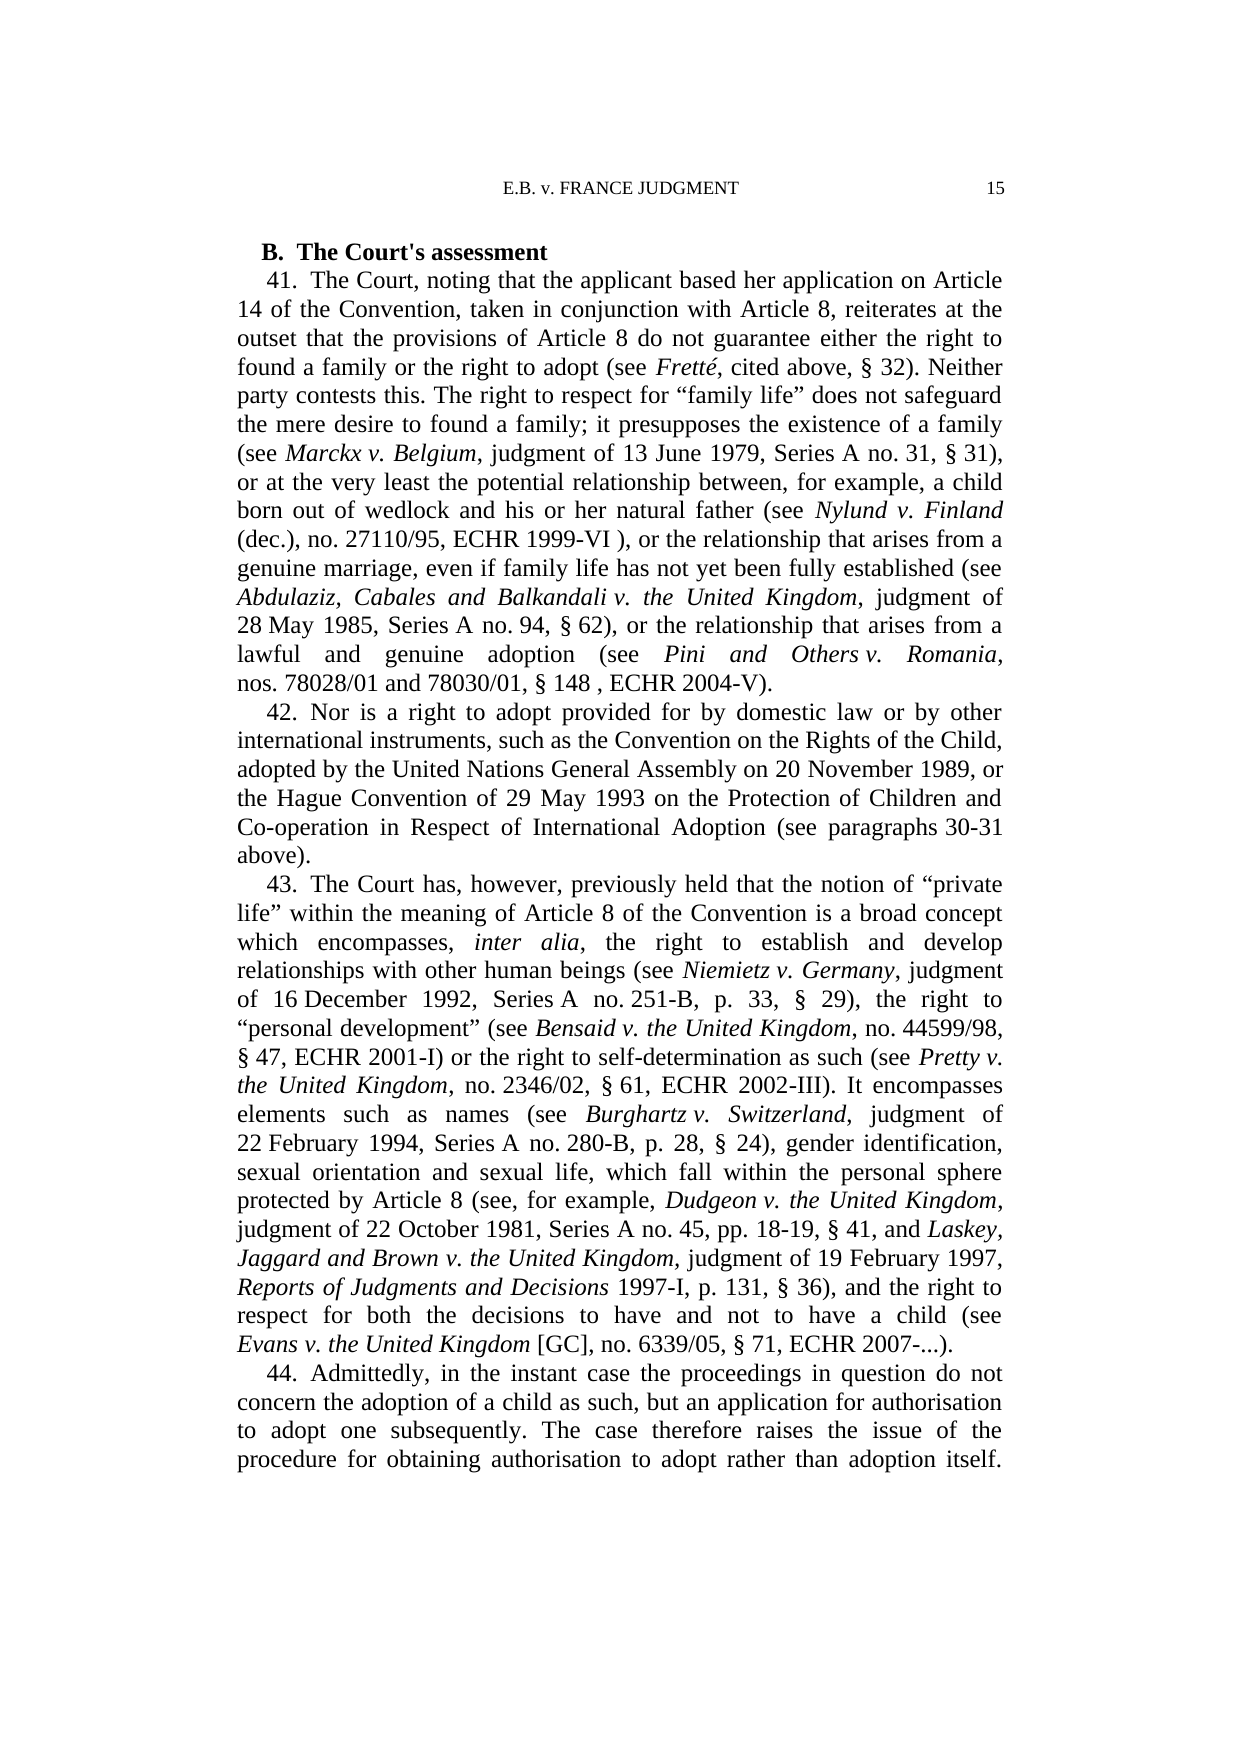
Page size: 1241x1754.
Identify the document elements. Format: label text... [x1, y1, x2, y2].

text B. The Court's assessment [261, 237, 1003, 266]
text 43. The Court has, however, previously held that the notion of “private life” within the meaning of Article 8 of the Convention is a broad concept which encompasses, inter alia, the right to establish and develop relationships with other human beings (see Niemietz v. Germany, judgment of 16 December 1992, Series A no. 251-B, p. 33, § 29), the right to “personal development” (see Bensaid v. the , no. 44599/98, § 47, ECHR 2001-I) or the right to self-determination as such (see Pretty v. the , no. 2346/02, § 61, ECHR 2002-III). It encompasses elements such as names (see Burghartz v. Switzerland, judgment of 22 February 1994, Series A no. 280-B, p. 28, § 24), gender identification, sexual orientation and sexual life, which fall within the personal sphere protected by Article 8 (see, for example, Dudgeon v. the United Kingdom, judgment of 22 October 1981, Series A no. 45, pp. 18-19, § 41, and Laskey, Jaggard and Brown v. the United Kingdom, judgment of 19 February 1997, Reports of Judgments and Decisions 1997-I, p. 131, § 36), and the right to respect for both the decisions to have and not to have a child (see Evans v. the United Kingdom [GC], no. 6339/05, § 71, ECHR 2007-...). [237, 869, 1003, 1358]
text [237, 1358, 1003, 1473]
text 42. Nor is a right to adopt provided for by domestic law or by other international instruments, such as the Convention on the Rights of the Child, adopted by the United Nations General Assembly on 20 November 1989, or the Hague Convention of 29 May 1993 on the Protection of Children and Co-operation in Respect of International Adoption (see paragraphs 30-31 above). [237, 697, 1003, 869]
text 41. The Court, noting that the applicant based her application on Article 14 of the Convention, taken in conjunction with Article 8, reiterates at the outset that the provisions of Article 8 do not guarantee either the right to found a family or the right to adopt (see Fretté, cited above, § 32). Neither party contests this. The right to respect for “family life” does not safeguard the mere desire to found a family; it presupposes the existence of a family (see Marckx v. Belgium, judgment of 13 June 1979, Series A no. 31, § 31), or at the very least the potential relationship between, for example, a child born out of wedlock and his or her natural father (see Nylund v. Finland (dec.), no. 27110/95, ECHR 1999-VI ), or the relationship that arises from a genuine marriage, even if family life has not yet been fully established (see Abdulaziz, Cabales and Balkandali v. the United Kingdom, judgment of 28 May 1985, Series A no. 94, § 62), or the relationship that arises from a lawful and genuine adoption (see Pini and Others v. Romania, nos. 78028/01 and 78030/01, § 148 , ECHR 2004-V). [237, 266, 1003, 697]
